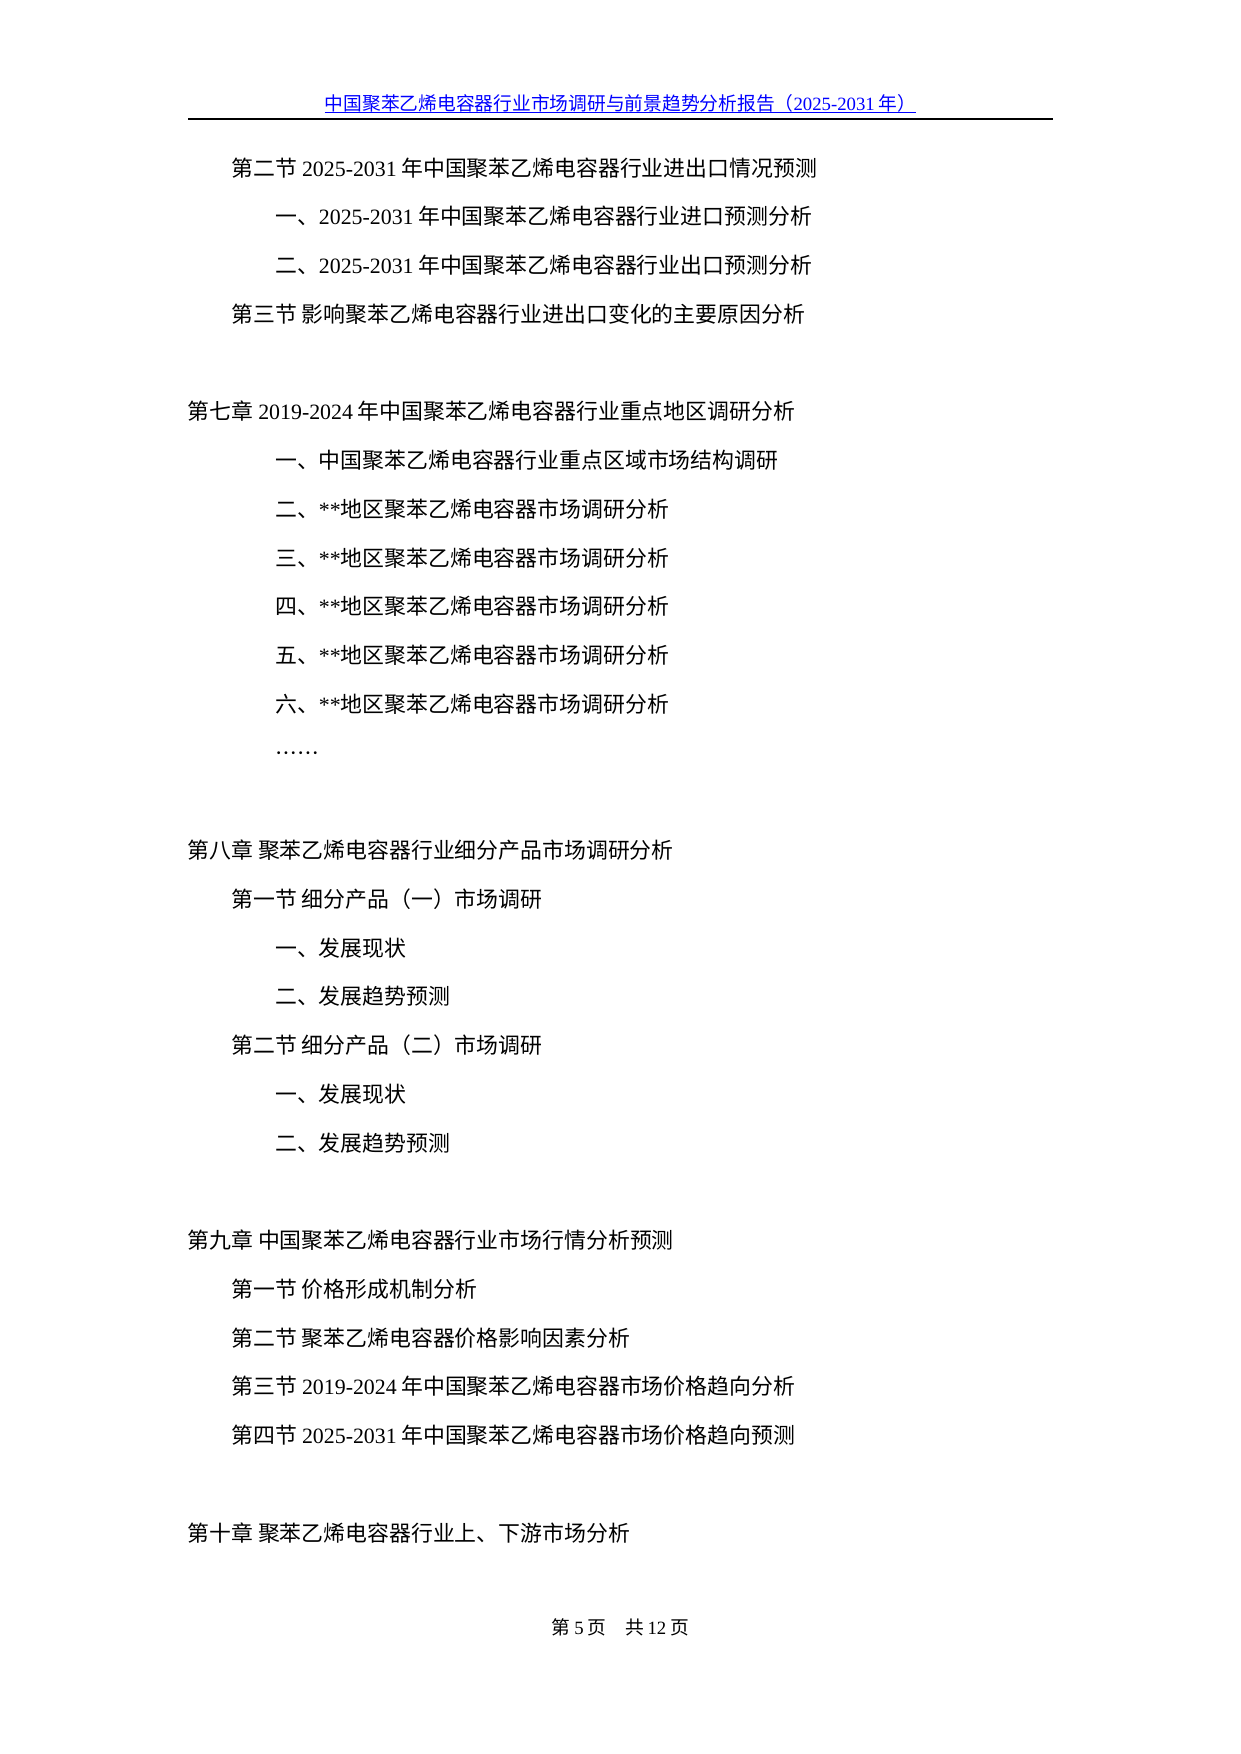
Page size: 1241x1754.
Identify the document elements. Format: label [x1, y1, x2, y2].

text [187, 150, 1053, 1548]
